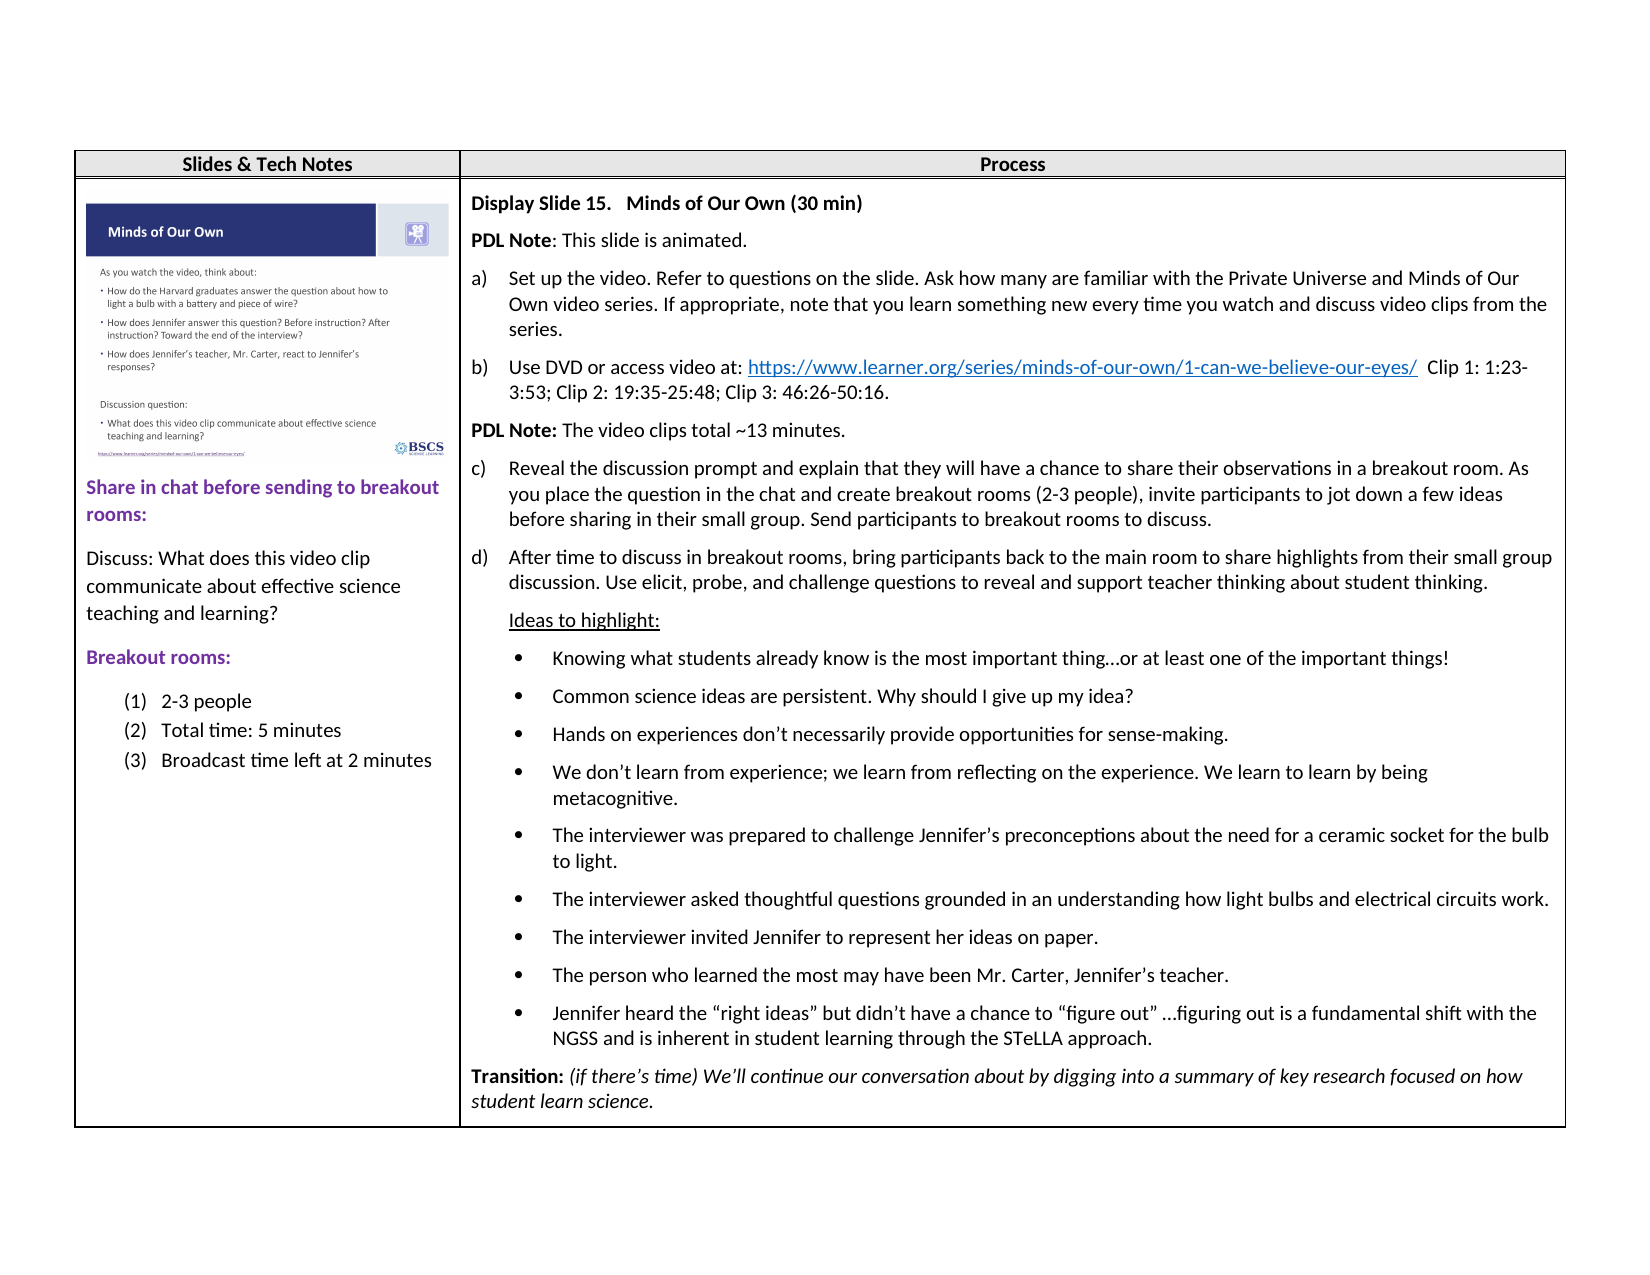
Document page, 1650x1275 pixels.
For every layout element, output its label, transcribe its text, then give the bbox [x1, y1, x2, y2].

table_header Process [461, 151, 1565, 176]
table_cell Share in chat before sending to breakout rooms: Discuss: What does this video clip communicate about effective science teaching and learning? Breakout rooms: 2-3 people Total time: 5 minutes Broadcast time left at 2 minutes [76, 179, 459, 1126]
table_header Slides & Tech Notes [76, 151, 459, 176]
picture [86, 189, 449, 462]
table_cell Minds of Our Own (30 min) PDL Note: This slide is animated. Set up the video. Refer to questions on the slide. Ask how many are familiar with the Private Universe and Minds of Our Own video series. If appropriate, note that you learn something new every time you watch and discuss video clips from the series. Use DVD or access video at: https://www.learner.org/series/minds-of-our-own/1-can-we-believe-our-eyes/ Clip 1: 1:23-3:53; Clip 2: 19:35-25:48; Clip 3: 46:26-50:16. PDL Note: The video clips total ~13 minutes. Reveal the discussion prompt and explain that they will have a chance to share their observations in a breakout room. As you place the question in the chat and create breakout rooms (2-3 people), invite participants to jot down a few ideas before sharing in their small group. Send participants to breakout rooms to discuss. After time to discuss in breakout rooms, bring participants back to the main room to share highlights from their small group discussion. Use elicit, probe, and challenge questions to reveal and support teacher thinking about student thinking. Ideas to highlight: Knowing what students already know is the most important thing…or at least one of the important things! Common science ideas are persistent. Why should I give up my idea? Hands on experiences don’t necessarily provide opportunities for sense-making. We don’t learn from experience; we learn from reflecting on the experience. We learn to learn by being metacognitive. The interviewer was prepared to challenge Jennifer’s preconceptions about the need for a ceramic socket for the bulb to light. The interviewer asked thoughtful questions grounded in an understanding how light bulbs and electrical circuits work. The interviewer invited Jennifer to represent her ideas on paper. The person who learned the most may have been Mr. Carter, Jennifer’s teacher. Jennifer heard the “right ideas” but didn’t have a chance to “figure out” …figuring out is a fundamental shift with the NGSS and is inherent in student learning through the STeLLA approach. Transition: (if there’s time) We’ll continue our conversation about by digging into a summary of key research focused on how student learn science. [461, 179, 1565, 1126]
